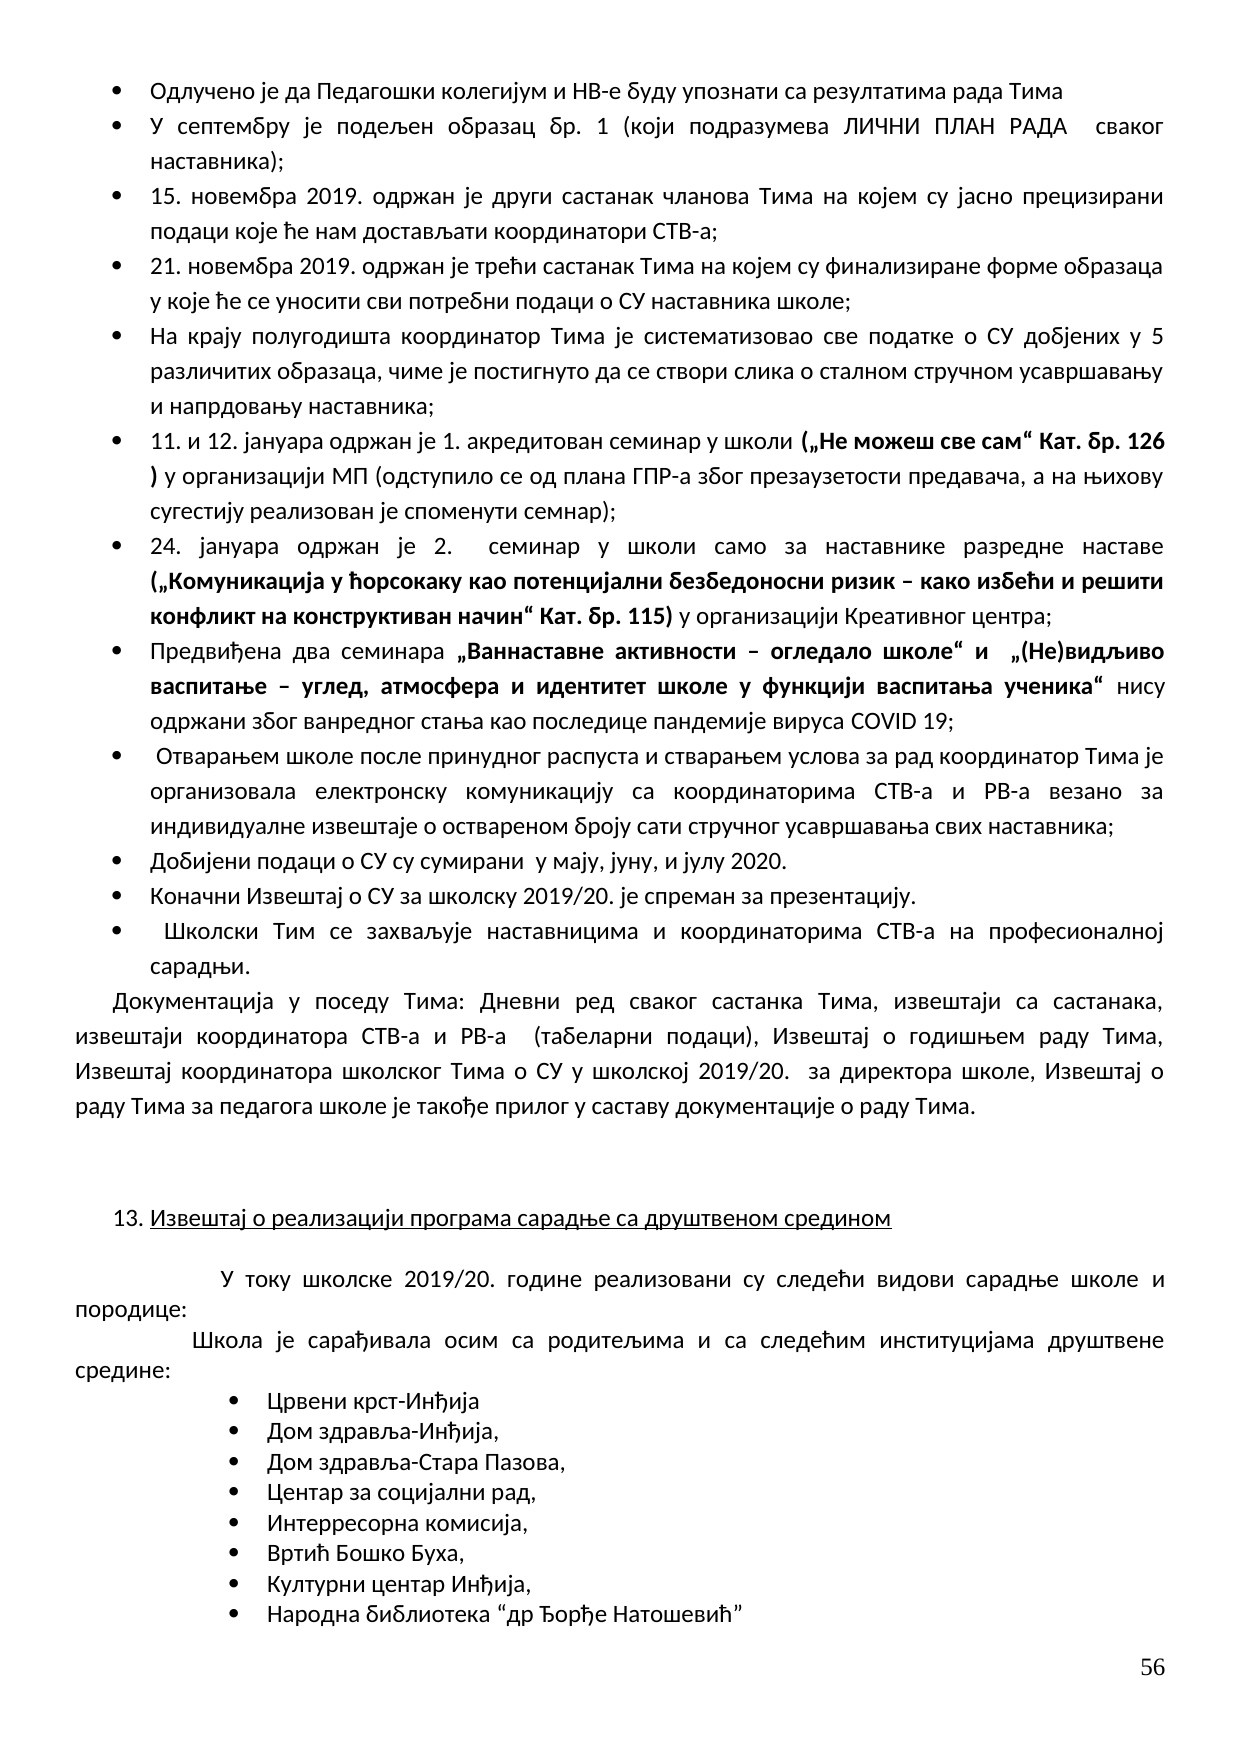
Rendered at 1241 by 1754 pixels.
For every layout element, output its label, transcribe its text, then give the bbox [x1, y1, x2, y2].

list Предвиђена два семинара „Ваннаставне активности – огледало школе“ и „(Не)видљиво васпитање – углед, атмосфера и идентитет школе у функцији васпитања ученика“ нису одржани због ванредног стања као последице пандемије вируса COVID 19; [112, 635, 1165, 736]
list Центар за социјални рад, [229, 1476, 1165, 1507]
list На крају полугодишта координатор Тима је систематизовао све податке о СУ добјених у 5 различитих образаца, чиме је постигнуто да се створи слика о сталном стручном усавршавању и напрдовању наставника; [112, 320, 1165, 421]
list Интерресорна комисија, [229, 1507, 1165, 1537]
text Школа је сарађивала осим са родитељима и са следећим институцијама друштвене средине: [75, 1324, 1165, 1385]
list Школски Тим се захваљује наставницима и координаторима СТВ-а на професионалној сарадњи. [112, 915, 1165, 981]
text Документација у поседу Тима: Дневни ред сваког састанка Тима, извештаји са састанака, извештаји координатора СТВ-а и РВ-а (табеларни подаци), Извештај о годишњем раду Тима, Извештај координатора школског Тима о СУ у школској 2019/20. за директора школе, Извештај о раду Тима за педагога школе је такође прилог у саставу документације о раду Тима. [75, 985, 1165, 1121]
text У току школске 2019/20. године реализовани су следећи видови сарадње школе и породице: [75, 1263, 1165, 1324]
list Дом здравља-Инђија, [229, 1415, 1165, 1446]
list Црвени крст-Инђија [229, 1385, 1165, 1415]
list Дом здравља-Стара Пазова, [229, 1446, 1165, 1476]
list Одлучено је да Педагошки колегијум и НВ-е буду упознати са резултатима рада Тима [112, 75, 1165, 106]
list 24. јануара одржан је 2. семинар у школи само за наставнике разредне наставе („Комуникација у ћорсокаку као потенцијални безбедоносни ризик – како избећи и решити конфликт на конструктиван начин“ Кат. бр. 115) у организацији Креативног центра; [112, 530, 1165, 631]
list Добијени подаци о СУ су сумирани у мају, јуну, и јулу 2020. [112, 845, 1165, 876]
list 21. новембра 2019. одржан је трећи састанак Тима на којем су финализиране форме образаца у које ће се уносити сви потребни подаци о СУ наставника школе; [112, 250, 1165, 316]
list 15. новембра 2019. одржан је други састанак чланова Тима на којем су јасно прецизирани подаци које ће нам достављати координатори СТВ-а; [112, 180, 1165, 246]
list 11. и 12. јануара одржан је 1. акредитован семинар у школи („Не можеш све сам“ Кат. бр. 126 ) у организацији МП (одступило се од плана ГПР-а због презаузетости предавача, а на њихову сугестију реализован је споменути семнар); [112, 425, 1165, 526]
list У септембру је подељен образац бр. 1 (који подразумева ЛИЧНИ ПЛАН РАДА сваког наставника); [112, 110, 1165, 176]
list Отварањем школе после принудног распуста и стварањем услова за рад координатор Тима је организовала електронску комуникацију са координаторима СТВ-а и РВ-а везано за индивидуалне извештаје о оствареном броју сати стручног усавршавања свих наставника; [112, 740, 1165, 841]
list Коначни Извештај о СУ за школску 2019/20. је спреман за презентацију. [112, 880, 1165, 911]
list Народна библиотека “др Ђорђе Натошевић” [229, 1598, 1165, 1629]
list Културни центар Инђија, [229, 1568, 1165, 1598]
subtitle Извештај о реализацији програма сарадње са друштвеном средином [112, 1202, 1165, 1232]
list Вртић Бошко Буха, [229, 1537, 1165, 1568]
